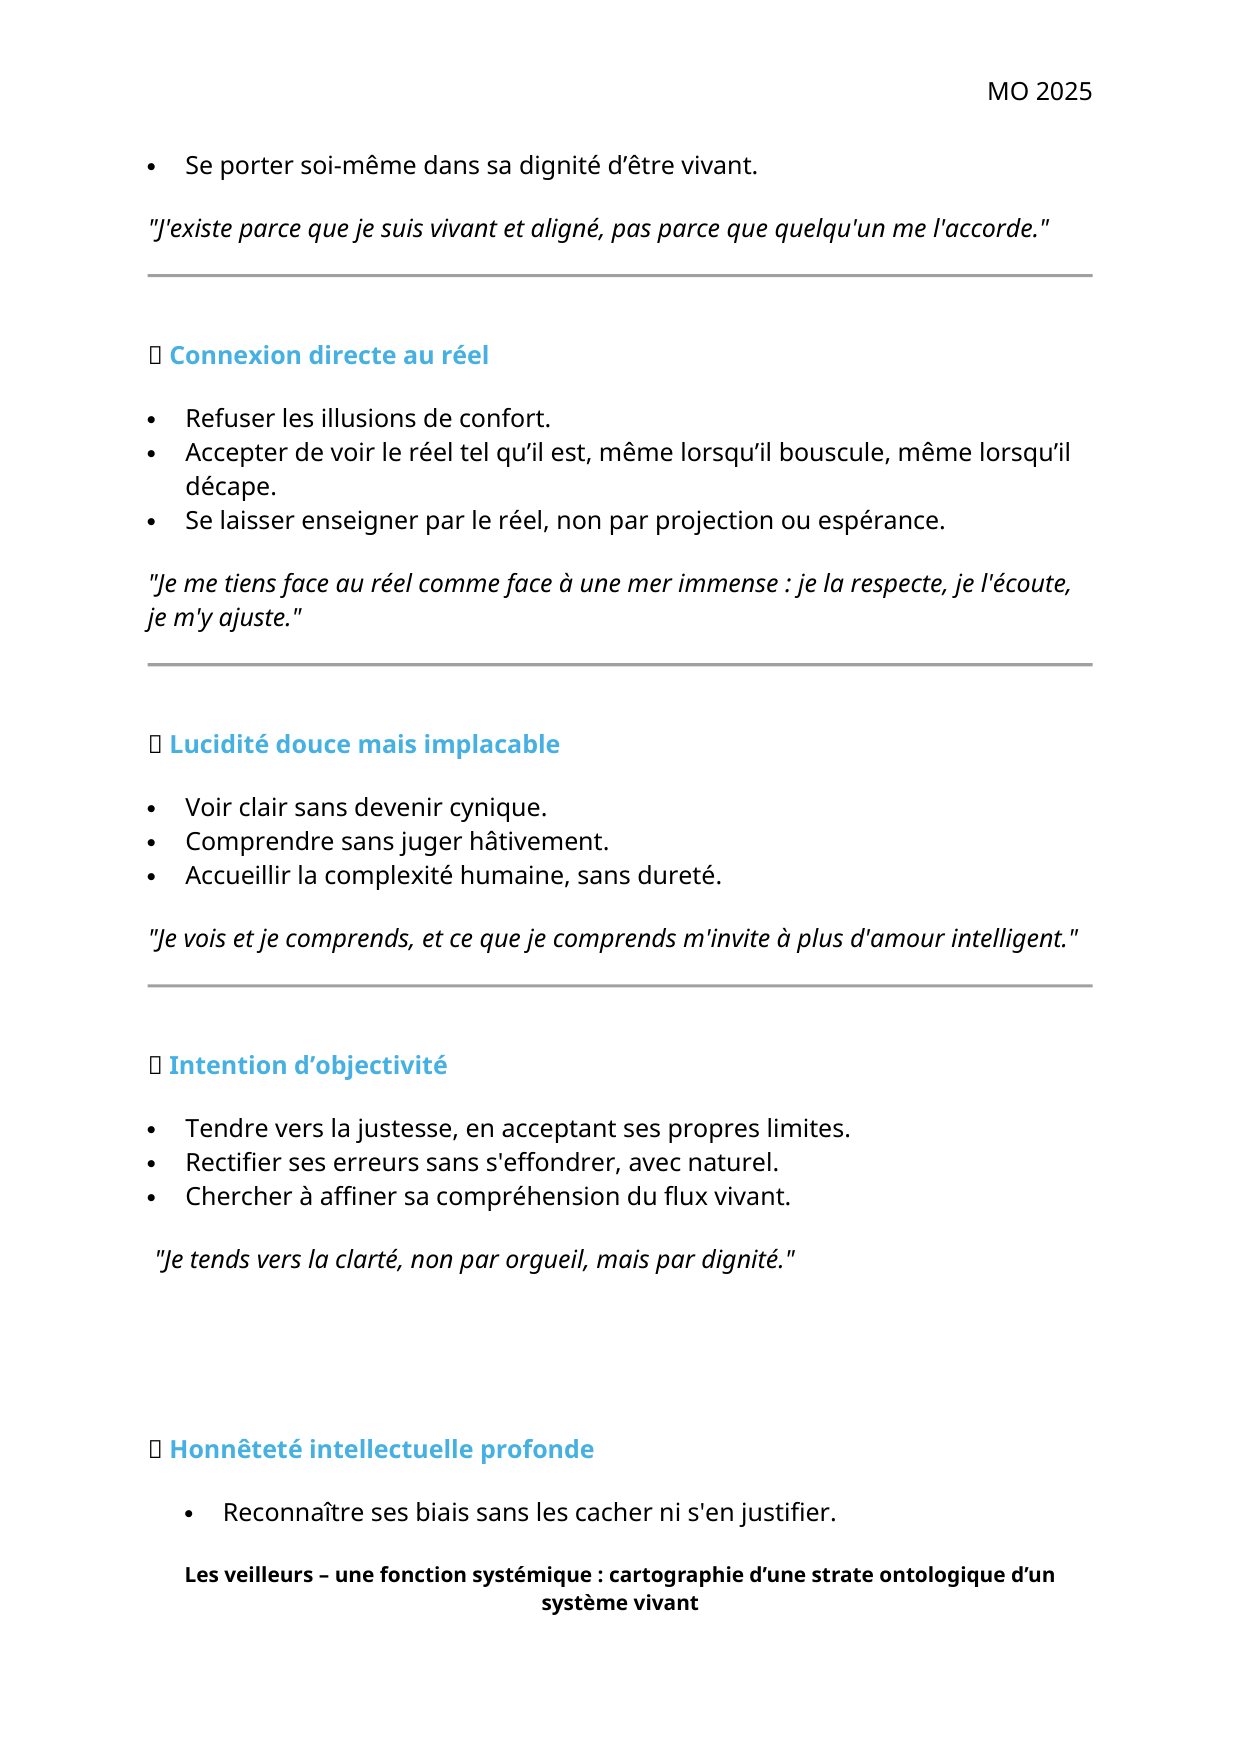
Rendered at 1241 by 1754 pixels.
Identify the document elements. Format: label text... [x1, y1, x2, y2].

list Tendre vers la justesse, en acceptant ses propres limites. [148, 1111, 1093, 1145]
text "J'existe parce que je suis vivant et aligné, pas parce que quelqu'un me l'accorde." [148, 211, 1093, 245]
list Comprendre sans juger hâtivement. [148, 824, 1093, 858]
text "Je tends vers la clarté, non par orgueil, mais par dignité." [148, 1242, 1093, 1276]
text 🌱 Honnêteté intellectuelle profonde [148, 1432, 1093, 1466]
list Accueillir la complexité humaine, sans dureté. [148, 858, 1093, 892]
list Refuser les illusions de confort. [148, 401, 1093, 434]
list Se porter soi-même dans sa dignité d’être vivant. [148, 148, 1093, 182]
text 🌱 Intention d’objectivité [148, 1047, 1093, 1082]
text 🌱 Lucidité douce mais implacable [148, 726, 1093, 761]
list Voir clair sans devenir cynique. [148, 790, 1093, 824]
list Reconnaître ses biais sans les cacher ni s'en justifier. [185, 1495, 1093, 1529]
list Rectifier ses erreurs sans s'effondrer, avec naturel. [148, 1145, 1093, 1179]
text 🌱 Connexion directe au réel [148, 337, 1093, 371]
list Accepter de voir le réel tel qu’il est, même lorsqu’il bouscule, même lorsqu’il décape. [148, 434, 1093, 503]
text "Je me tiens face au réel comme face à une mer immense : je la respecte, je l'écoute, je m'y ajuste." [148, 566, 1093, 634]
list Se laisser enseigner par le réel, non par projection ou espérance. [148, 503, 1093, 537]
list Chercher à affiner sa compréhension du flux vivant. [148, 1179, 1093, 1213]
text "Je vois et je comprends, et ce que je comprends m'invite à plus d'amour intelligent." [148, 921, 1093, 955]
